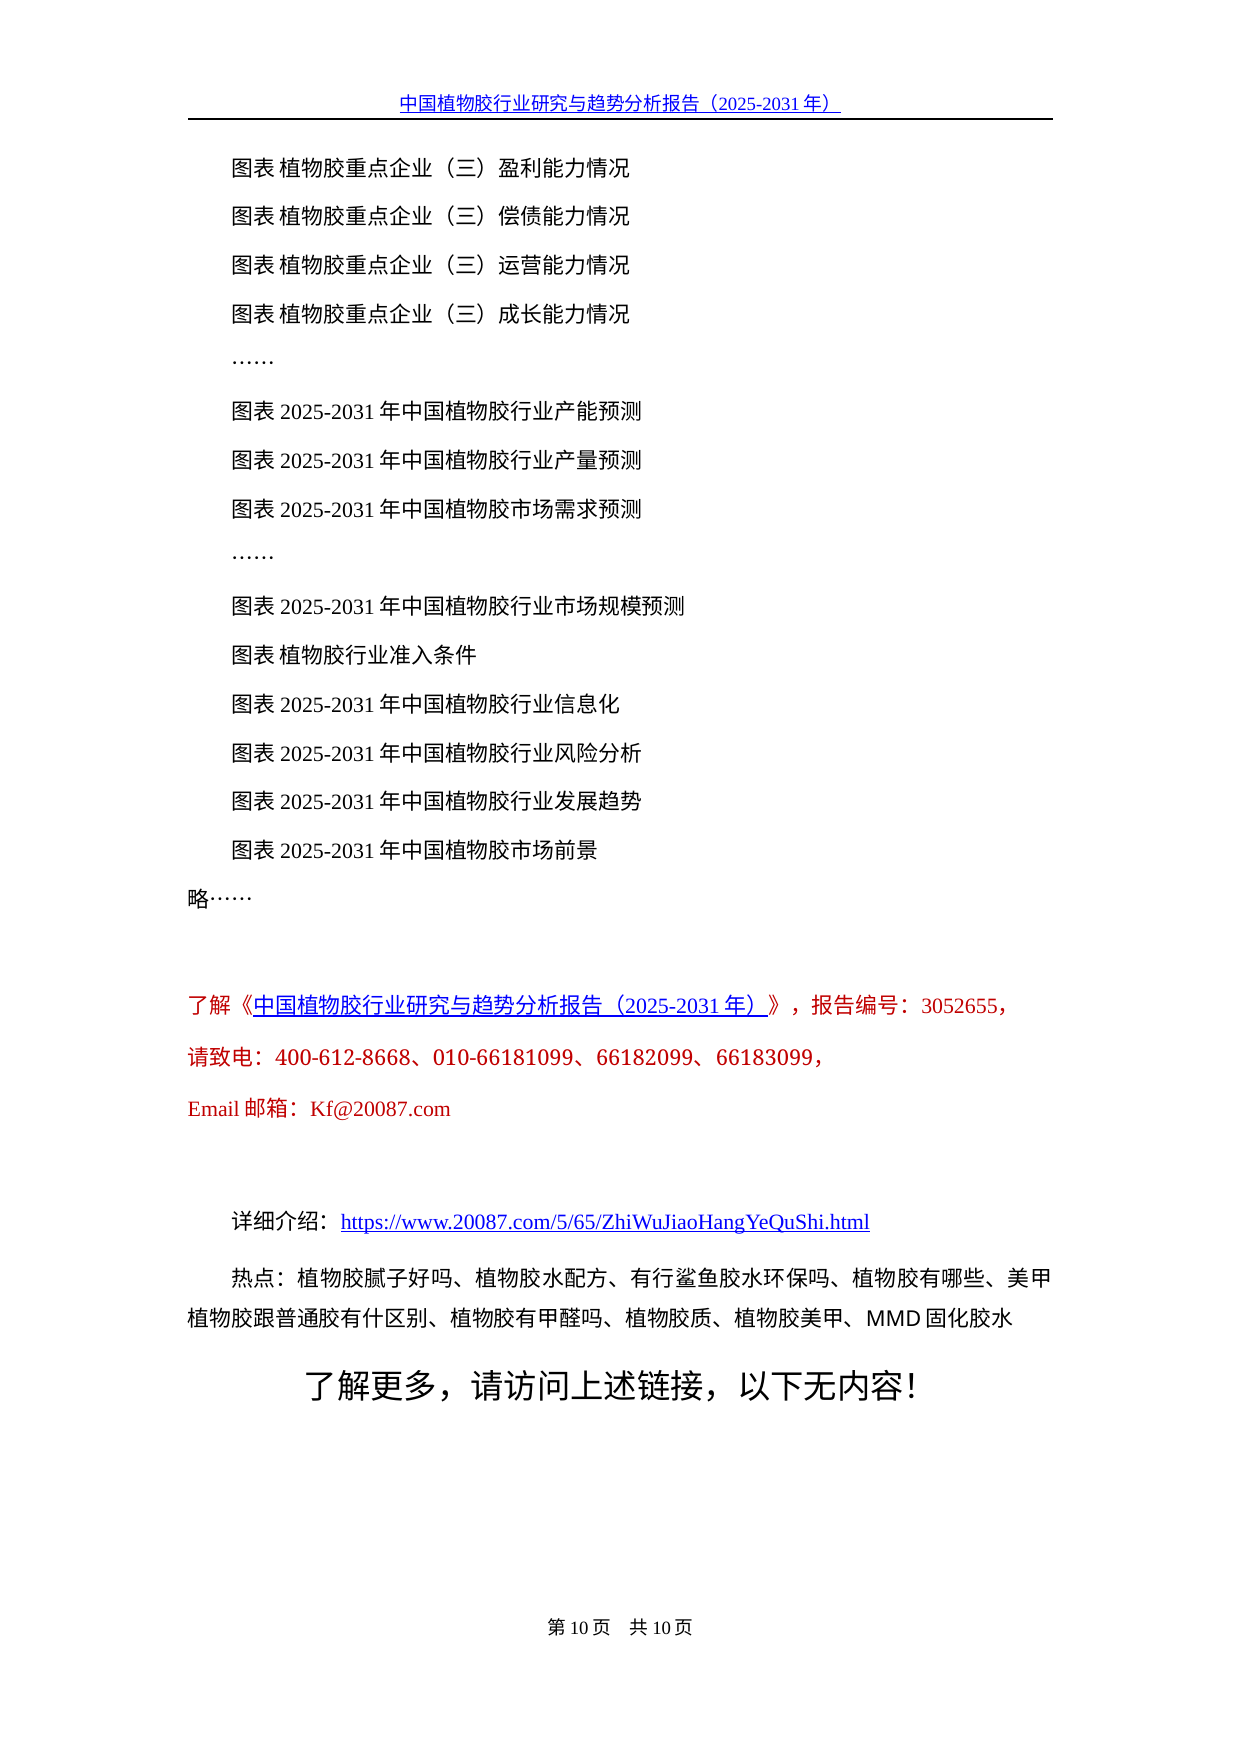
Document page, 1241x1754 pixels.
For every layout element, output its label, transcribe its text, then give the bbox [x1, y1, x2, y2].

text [187, 150, 1053, 914]
text Email邮箱：Kf@20087.com [187, 1091, 1053, 1123]
text 了解《中国植物胶行业研究与趋势分析报告（2025-2031年）》，报告编号：3052655， [187, 988, 1053, 1020]
text 详细介绍：https://www.20087.com/5/65/ZhiWuJiaoHangYeQuShi.html [187, 1204, 1053, 1236]
text 热点：植物胶腻子好吗、植物胶水配方、有行鲨鱼胶水环保吗、植物胶有哪些、美甲植物胶跟普通胶有什区别、植物胶有甲醛吗、植物胶质、植物胶美甲、MMD固化胶水 [187, 1261, 1053, 1334]
text 请致电：400-612-8668、010-66181099、66182099、66183099， [187, 1039, 1053, 1072]
title 了解更多，请访问上述链接，以下无内容！ [187, 1351, 1053, 1416]
